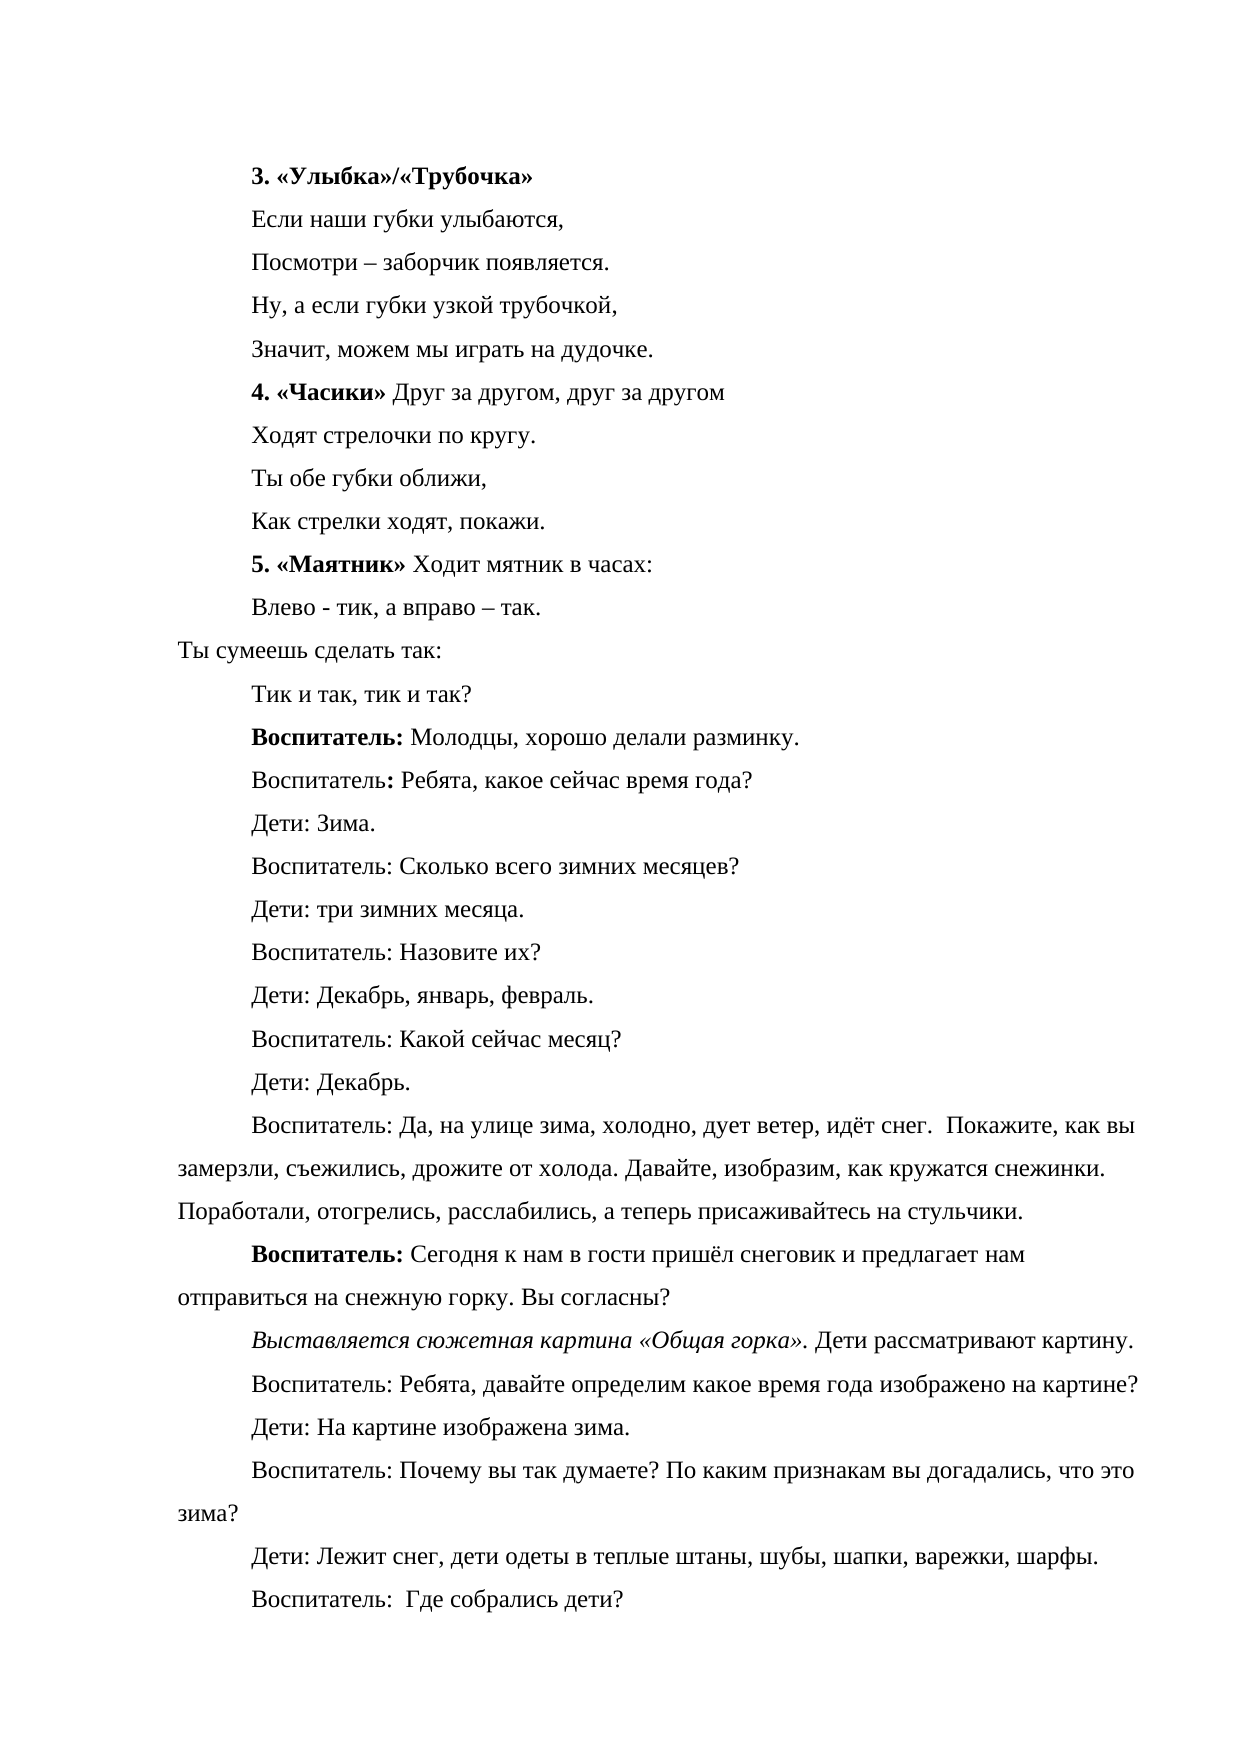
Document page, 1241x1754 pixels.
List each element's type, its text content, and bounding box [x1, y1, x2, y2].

text Воспитатель: Сколько всего зимних месяцев? [177, 851, 1152, 880]
text Воспитатель: Почему вы так думаете? По каким признакам вы догадались, что это зима? [177, 1455, 1152, 1527]
text Дети: Лежит снег, дети одеты в теплые штаны, шубы, шапки, варежки, шарфы. [177, 1541, 1152, 1570]
text Воспитатель: Ребята, какое сейчас время года? [177, 765, 1152, 794]
text Ты обе губки оближи, [177, 463, 1152, 492]
text 3. «Улыбка»/«Трубочка» [177, 161, 1152, 190]
text Воспитатель: Сегодня к нам в гости пришёл снеговик и предлагает нам отправиться на снежную горку. Вы согласны? [177, 1239, 1152, 1311]
text Если наши губки улыбаются, [177, 204, 1152, 233]
text Воспитатель: Какой сейчас месяц? [177, 1024, 1152, 1052]
text Влево - тик, а вправо – так. Ты сумеешь сделать так: [177, 592, 1152, 664]
text Значит, можем мы играть на дудочке. [177, 334, 1152, 362]
text Выставляется сюжетная картина «Общая горка». Дети рассматривают картину. [177, 1326, 1152, 1354]
text Посмотри – заборчик появляется. [177, 247, 1152, 276]
text Воспитатель: Назовите их? [177, 937, 1152, 966]
text Тик и так, тик и так? [177, 679, 1152, 707]
text Дети: На картине изображена зима. [177, 1412, 1152, 1441]
text Дети: Декабрь, январь, февраль. [177, 981, 1152, 1009]
text Дети: три зимних месяца. [177, 894, 1152, 923]
text Воспитатель: Ребята, давайте определим какое время года изображено на картине? [177, 1369, 1152, 1397]
text Дети: Зима. [177, 808, 1152, 837]
text Воспитатель: Где собрались дети? [177, 1584, 1152, 1613]
text Воспитатель: Да, на улице зима, холодно, дует ветер, идёт снег. Покажите, как вы замерзли, съежились, дрожите от холода. Давайте, изобразим, как кружатся снежинки. Поработали, отогрелись, расслабились, а теперь присаживайтесь на стульчики. [177, 1110, 1152, 1225]
text Ходят стрелочки по кругу. [177, 420, 1152, 449]
text 5. «Маятник» Ходит мятник в часах: [177, 549, 1152, 578]
text Ну, а если губки узкой трубочкой, [177, 291, 1152, 319]
text Как стрелки ходят, покажи. [177, 506, 1152, 535]
text Дети: Декабрь. [177, 1067, 1152, 1096]
text 4. «Часики» Друг за другом, друг за другом [177, 377, 1152, 406]
text Воспитатель: Молодцы, хорошо делали разминку. [177, 722, 1152, 751]
